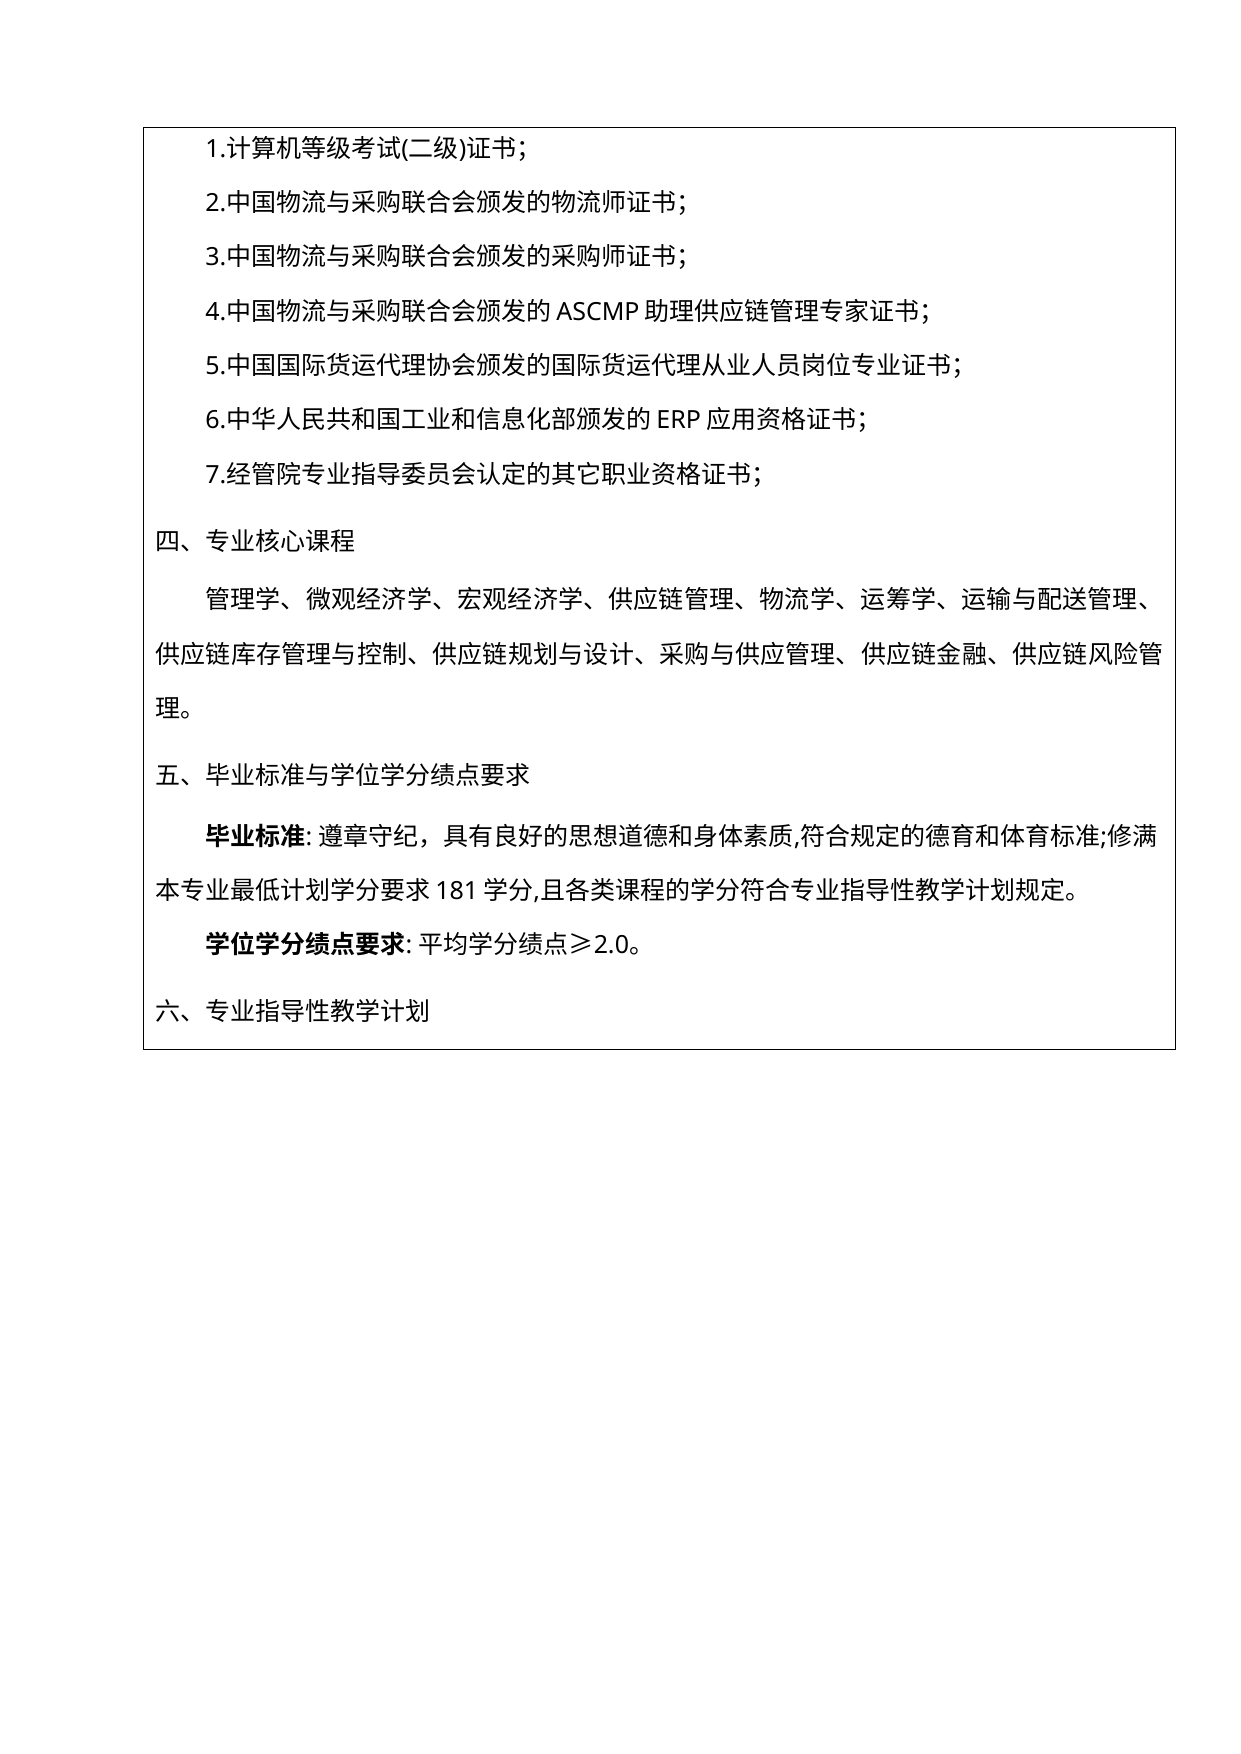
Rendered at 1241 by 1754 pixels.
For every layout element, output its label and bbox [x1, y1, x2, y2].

table_header [144, 128, 1175, 1049]
